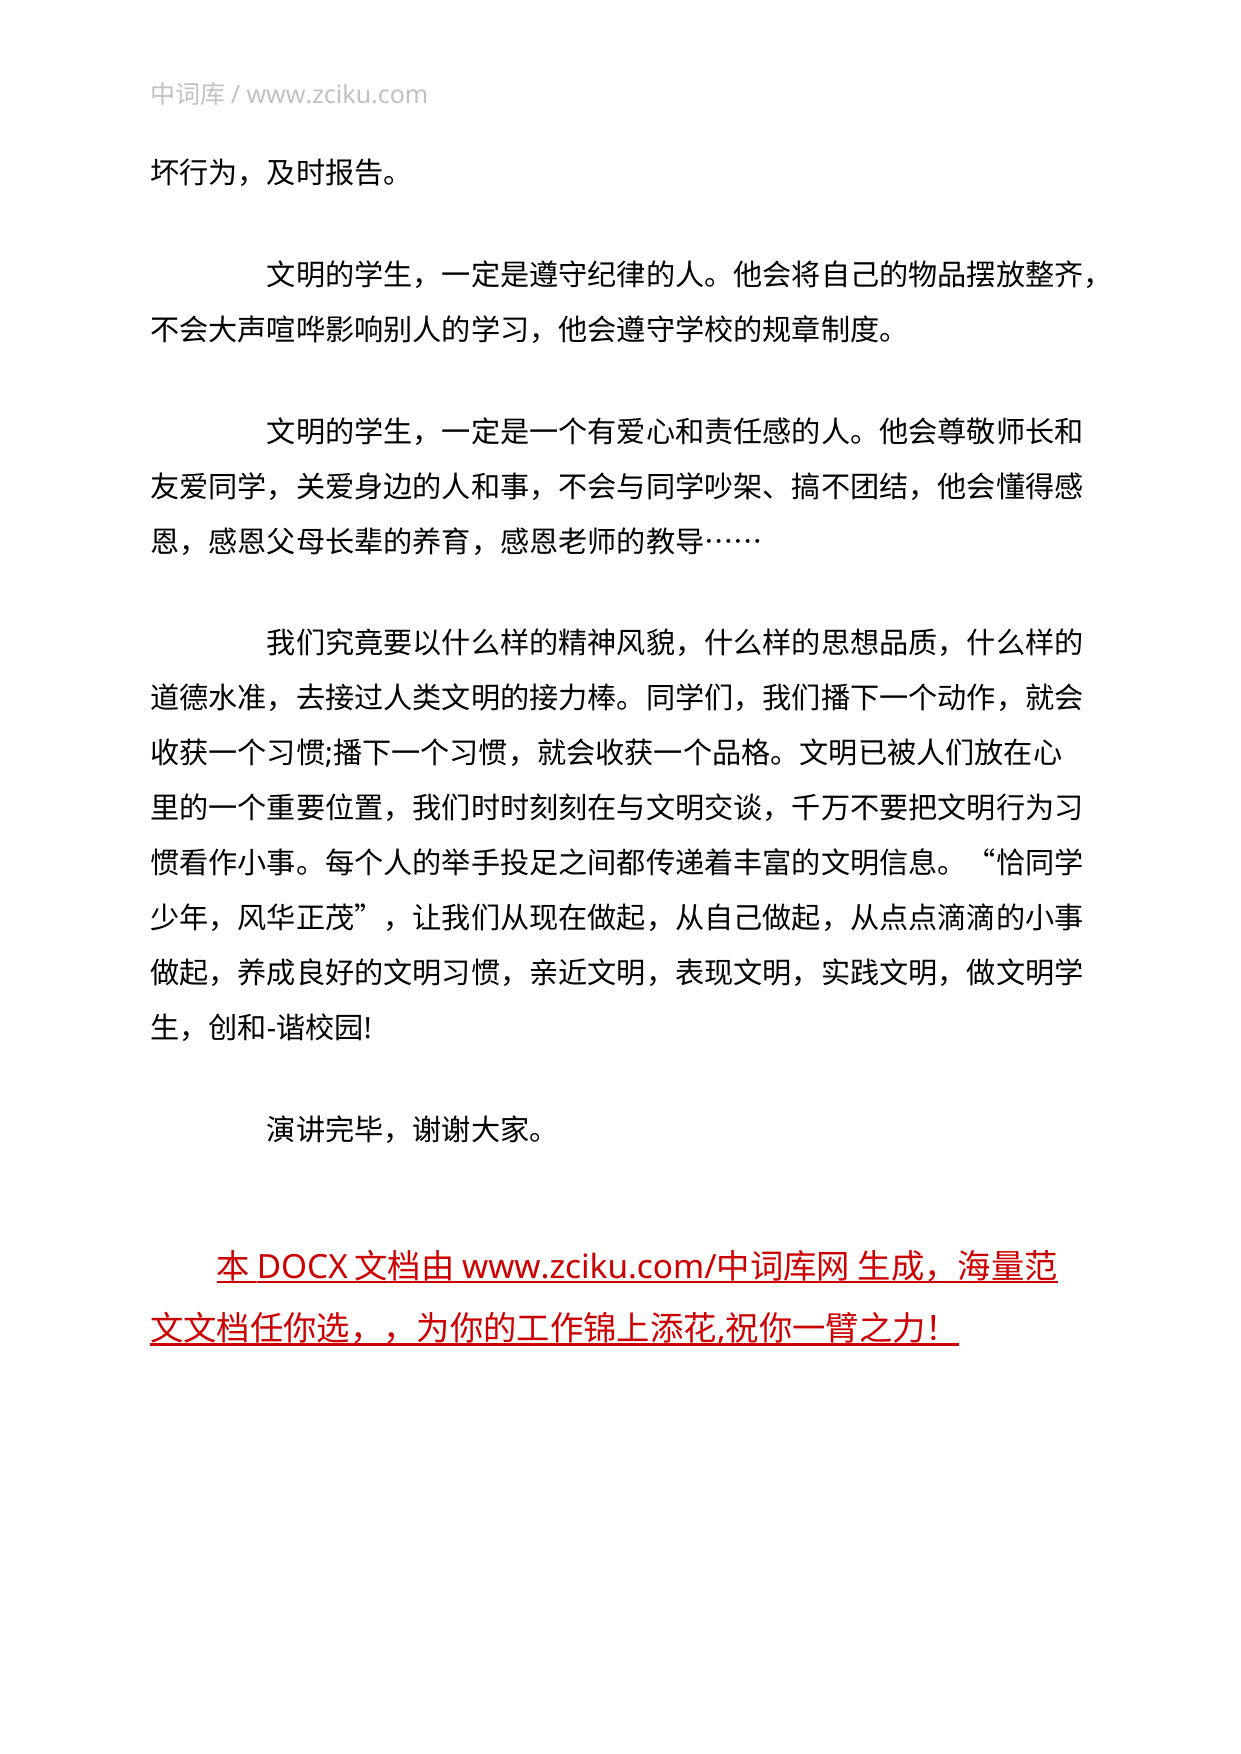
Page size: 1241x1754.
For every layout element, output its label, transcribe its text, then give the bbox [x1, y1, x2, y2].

text 我们究竟要以什么样的精神风貌，什么样的思想品质，什么样的道德水准，去接过人类文明的接力棒。同学们，我们播下一个动作，就会收获一个习惯;播下一个习惯，就会收获一个品格。文明已被人们放在心里的一个重要位置，我们时时刻刻在与文明交谈，千万不要把文明行为习惯看作小事。每个人的举手投足之间都传递着丰富的文明信息。“恰同学少年，风华正茂”，让我们从现在做起，从自己做起，从点点滴滴的小事做起，养成良好的文明习惯，亲近文明，表现文明，实践文明，做文明学生，创和-谐校园! [150, 620, 1090, 1047]
text 文明的学生，一定是一个有爱心和责任感的人。他会尊敬师长和友爱同学，关爱身边的人和事，不会与同学吵架、搞不团结，他会懂得感恩，感恩父母长辈的养育，感恩老师的教导…… [150, 408, 1090, 561]
text 本DOCX文档由 www.zciku.com/中词库网 生成，海量范文文档任你选，，为你的工作锦上添花,祝你一臂之力！ [150, 1239, 1090, 1351]
text 文明的学生，一定是遵守纪律的人。他会将自己的物品摆放整齐，不会大声喧哗影响别人的学习，他会遵守学校的规章制度。 [150, 252, 1090, 349]
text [150, 150, 1090, 192]
text 演讲完毕，谢谢大家。 [150, 1106, 1090, 1149]
